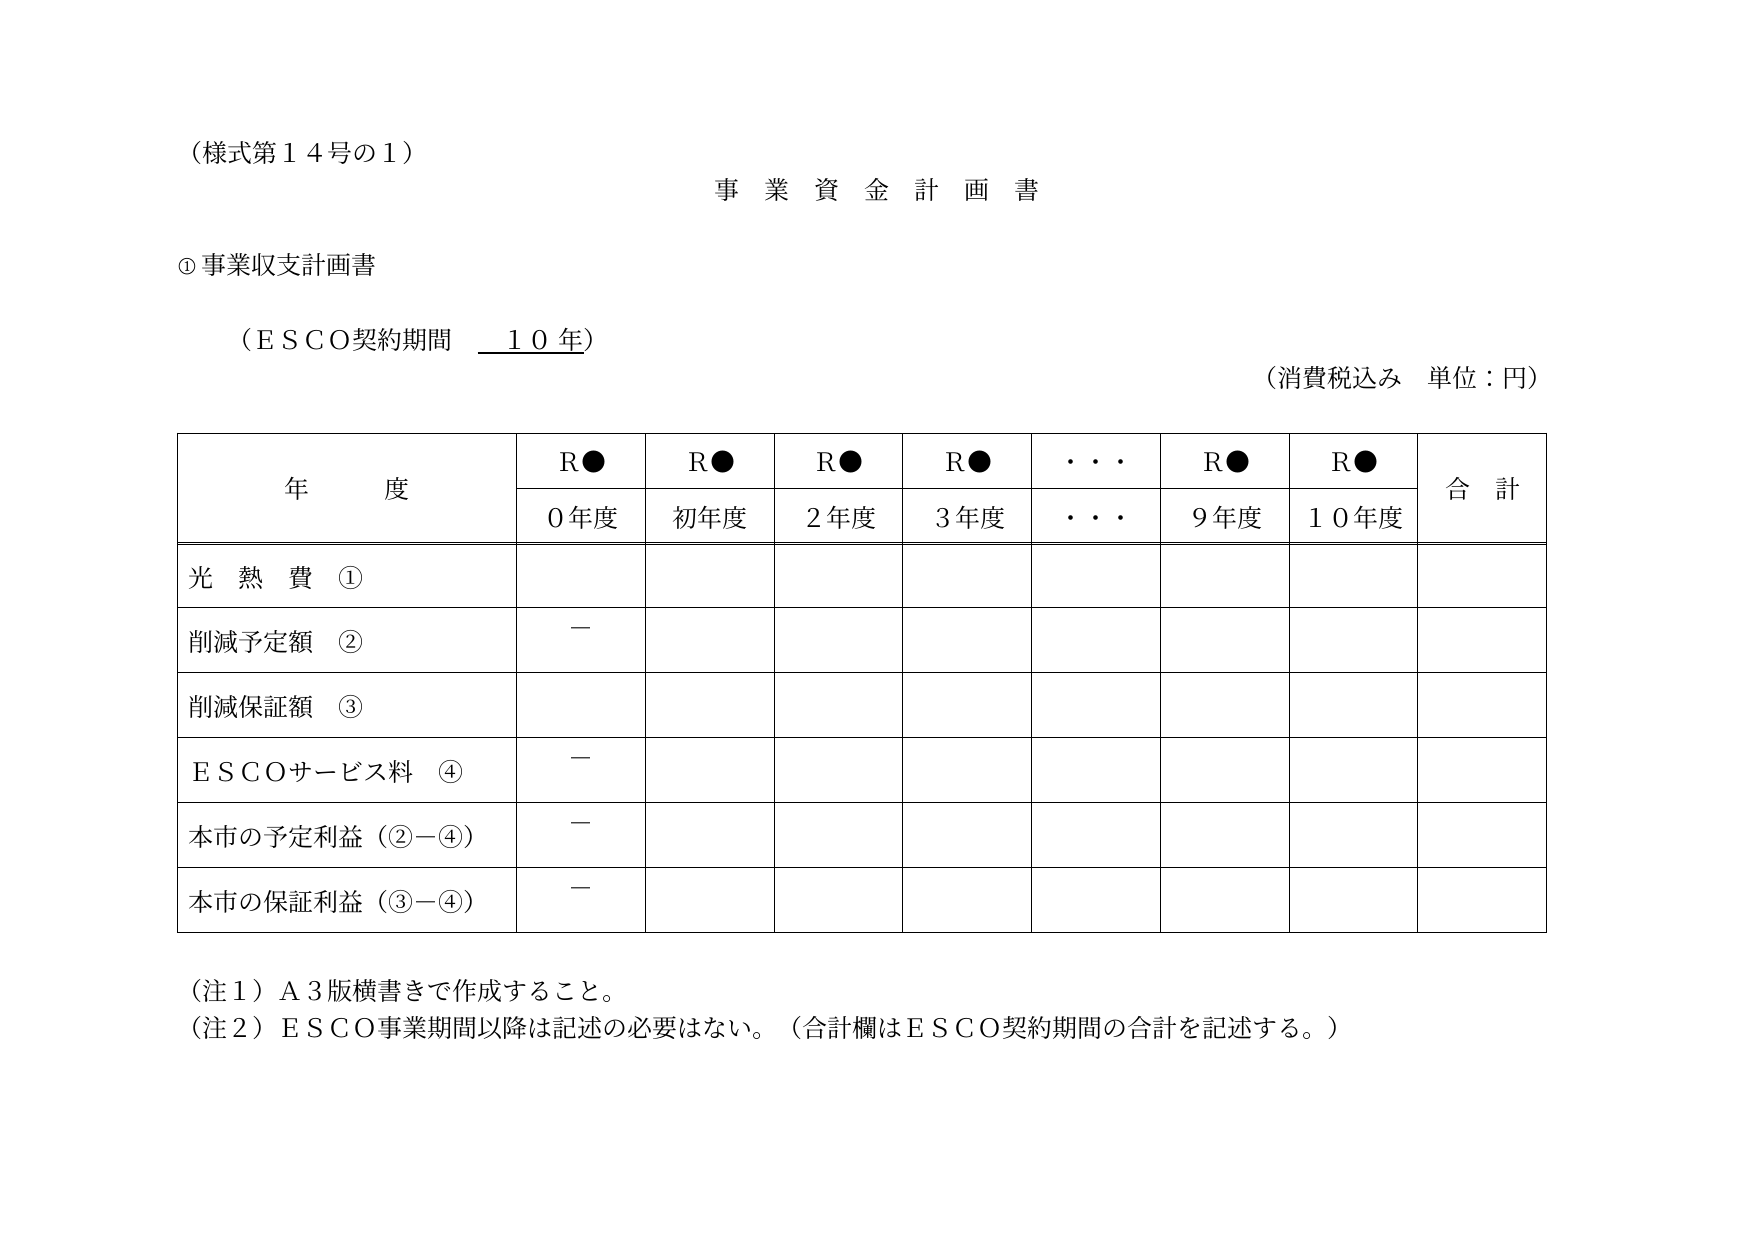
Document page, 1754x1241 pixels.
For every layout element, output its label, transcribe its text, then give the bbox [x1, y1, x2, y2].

table_cell [1032, 803, 1160, 867]
table_cell [646, 608, 774, 672]
table_cell [775, 803, 902, 867]
table_cell [1290, 673, 1417, 737]
table_cell [903, 608, 1031, 672]
table_cell [903, 803, 1031, 867]
table_cell 本市の保証利益（③－④） [178, 868, 516, 932]
table_cell ９年度 [1161, 489, 1289, 542]
table_cell 本市の予定利益（②－④） [178, 803, 516, 867]
table_cell [517, 545, 645, 607]
text （様式第１４号の１） [177, 133, 1577, 170]
table_cell [1032, 673, 1160, 737]
text ①事業収支計画書 [177, 245, 1577, 283]
table_header Ｒ● [775, 434, 902, 487]
table_cell [646, 868, 774, 932]
table_cell ３年度 [903, 489, 1031, 542]
table_cell [903, 545, 1031, 607]
table_cell [646, 545, 774, 607]
table_cell [775, 545, 902, 607]
table_cell [903, 673, 1031, 737]
table_cell 初年度 [646, 489, 774, 542]
table_header ・・・ [1032, 434, 1160, 487]
text （消費税込み 単位：円） [177, 358, 1577, 395]
text 事 業 資 金 計 画 書 [177, 170, 1577, 208]
table_cell [1161, 608, 1289, 672]
table_cell [1418, 868, 1546, 932]
table_cell ０年度 [517, 489, 645, 542]
text （ＥＳＣＯ契約期間 １０ 年） [177, 320, 1577, 358]
table_cell 光 熱 費 ① [178, 545, 516, 607]
table_cell 削減保証額 ③ [178, 673, 516, 737]
table_cell － [517, 803, 645, 867]
table_cell [1161, 545, 1289, 607]
table_cell [1290, 608, 1417, 672]
table_cell [1290, 868, 1417, 932]
table_cell [1418, 673, 1546, 737]
table_header Ｒ● [646, 434, 774, 487]
text （注２）ＥＳＣＯ事業期間以降は記述の必要はない。（合計欄はＥＳＣＯ契約期間の合計を記述する。） [177, 1008, 1577, 1046]
table_cell [1032, 868, 1160, 932]
table_cell [1418, 608, 1546, 672]
table_cell [1418, 738, 1546, 802]
table_cell [775, 673, 902, 737]
table_cell [1161, 673, 1289, 737]
table_cell [1418, 545, 1546, 607]
table_cell [1290, 738, 1417, 802]
table_header Ｒ● [903, 434, 1031, 487]
table_cell 削減予定額 ② [178, 608, 516, 672]
table_cell [775, 738, 902, 802]
table_cell － [517, 608, 645, 672]
table_cell [1032, 545, 1160, 607]
table_cell [1161, 868, 1289, 932]
table_cell [646, 803, 774, 867]
table_cell [517, 673, 645, 737]
table_header Ｒ● [1290, 434, 1417, 487]
table_cell [1032, 738, 1160, 802]
table_cell [1161, 803, 1289, 867]
table_cell [1290, 545, 1417, 607]
table_cell [903, 868, 1031, 932]
table_header 合 計 [1418, 434, 1546, 542]
table_cell [646, 673, 774, 737]
table_cell [646, 738, 774, 802]
table_cell [1161, 738, 1289, 802]
table_cell [1032, 608, 1160, 672]
table_header Ｒ● [517, 434, 645, 487]
table_cell [775, 868, 902, 932]
table_cell [903, 738, 1031, 802]
table_header 年 度 [178, 434, 516, 542]
text （注１）Ａ３版横書きで作成すること。 [177, 971, 1577, 1008]
table_cell １０年度 [1290, 489, 1417, 542]
table_cell [775, 608, 902, 672]
table_cell － [517, 738, 645, 802]
table_cell [1418, 803, 1546, 867]
table_header Ｒ● [1161, 434, 1289, 487]
table_cell － [517, 868, 645, 932]
table_cell ・・・ [1032, 489, 1160, 542]
table_cell [1290, 803, 1417, 867]
table_cell ２年度 [775, 489, 902, 542]
table_cell ＥＳＣＯサービス料 ④ [178, 738, 516, 802]
